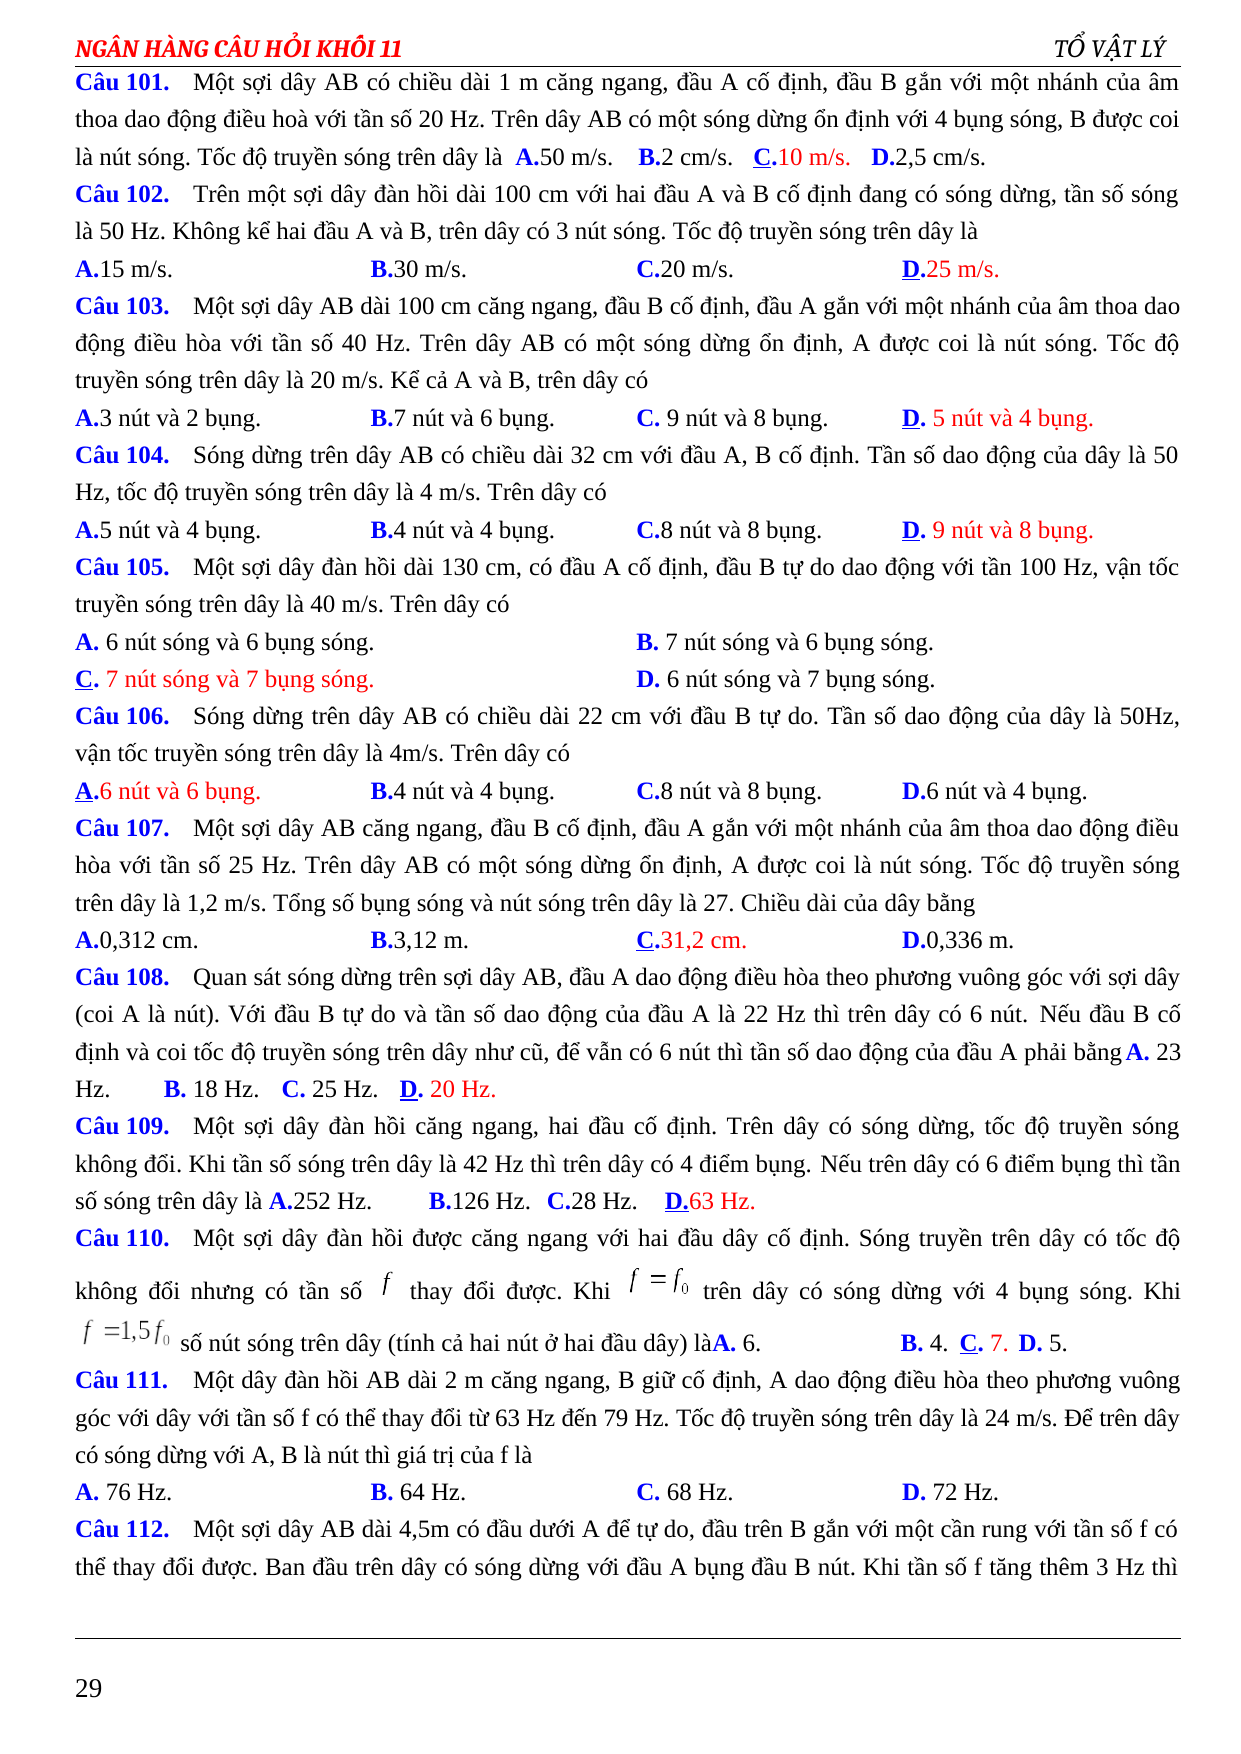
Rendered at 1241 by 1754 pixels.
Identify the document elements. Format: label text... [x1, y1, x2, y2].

text A. 6 nút sóng và 6 bụng sóng. B. 7 nút sóng và 6 bụng sóng. [75, 627, 1181, 655]
list Một sợi dây đàn hồi căng ngang, hai đầu cố định. Trên dây có sóng dừng, tốc độ truyền sóng không đổi. Khi tần số sóng trên dây là 42 Hz thì trên dây có 4 điểm bụng. Nếu trên dây có 6 điểm bụng thì tần số sóng trên dây là A.252 Hz. B.126 Hz. C.28 Hz. D.63 Hz. [75, 1111, 1181, 1215]
list Một sợi dây AB căng ngang, đầu B cố định, đầu A gắn với một nhánh của âm thoa dao động điều hòa với tần số 25 Hz. Trên dây AB có một sóng dừng ổn định, A được coi là nút sóng. Tốc độ truyền sóng trên dây là 1,2 m/s. Tổng số bụng sóng và nút sóng trên dây là 27. Chiều dài của dây bằng [75, 813, 1181, 916]
text A.0,312 cm. B.3,12 m. C.31,2 cm. D.0,336 m. [75, 925, 1181, 954]
text A.3 nút và 2 bụng. B.7 nút và 6 bụng. C. 9 nút và 8 bụng. D. 5 nút và 4 bụng. [75, 403, 1181, 432]
list Trên một sợi dây đàn hồi dài 100 cm với hai đầu A và B cố định đang có sóng dừng, tần số sóng là 50 Hz. Không kể hai đầu A và B, trên dây có 3 nút sóng. Tốc độ truyền sóng trên dây là [75, 179, 1181, 245]
list Một sợi dây đàn hồi dài 130 cm, có đầu A cố định, đầu B tự do dao động với tần 100 Hz, vận tốc truyền sóng trên dây là 40 m/s. Trên dây có [75, 552, 1181, 618]
text A.6 nút và 6 bụng. B.4 nút và 4 bụng. C.8 nút và 8 bụng. D.6 nút và 4 bụng. [75, 776, 1181, 804]
list Một sợi dây AB dài 100 cm căng ngang, đầu B cố định, đầu A gắn với một nhánh của âm thoa dao động điều hòa với tần số 40 Hz. Trên dây AB có một sóng dừng ổn định, A được coi là nút sóng. Tốc độ truyền sóng trên dây là 20 m/s. Kể cả A và B, trên dây có [75, 291, 1181, 394]
list Sóng dừng trên dây AB có chiều dài 32 cm với đầu A, B cố định. Tần số dao động của dây là 50 Hz, tốc độ truyền sóng trên dây là 4 m/s. Trên dây có [75, 440, 1181, 506]
list Một dây đàn hồi AB dài 2 m căng ngang, B giữ cố định, A dao động điều hòa theo phương vuông góc với dây với tần số f có thể thay đổi từ 63 Hz đến 79 Hz. Tốc độ truyền sóng trên dây là 24 m/s. Để trên dây có sóng dừng với A, B là nút thì giá trị của f là [75, 1365, 1181, 1469]
list Một sợi dây AB có chiều dài 1 m căng ngang, đầu A cố định, đầu B gắn với một nhánh của âm thoa dao động điều hoà với tần số 20 Hz. Trên dây AB có một sóng dừng ổn định với 4 bụng sóng, B được coi là nút sóng. Tốc độ truyền sóng trên dây là A.50 m/s. B.2 cm/s. C.10 m/s. D.2,5 cm/s. [75, 67, 1181, 171]
text A. 76 Hz. B. 64 Hz. C. 68 Hz. D. 72 Hz. [75, 1477, 1181, 1506]
text A.15 m/s. B.30 m/s. C.20 m/s. D.25 m/s. [75, 254, 1181, 282]
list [75, 1514, 1181, 1581]
list Sóng dừng trên dây AB có chiều dài 22 cm với đầu B tự do. Tần số dao động của dây là 50Hz, vận tốc truyền sóng trên dây là 4m/s. Trên dây có [75, 701, 1181, 767]
text C. 7 nút sóng và 7 bụng sóng. D. 6 nút sóng và 7 bụng sóng. [75, 664, 1181, 693]
text A.5 nút và 4 bụng. B.4 nút và 4 bụng. C.8 nút và 8 bụng. D. 9 nút và 8 bụng. [75, 515, 1181, 543]
list Một sợi dây đàn hồi được căng ngang với hai đầu dây cố định. Sóng truyền trên dây có tốc độ không đổi nhưng có tần số thay đổi được. Khi trên dây có sóng dừng với 4 bụng sóng. Khi số nút sóng trên dây (tính cả hai nút ở hai đầu dây) làA. 6. B. 4. C. 7. D. 5. [75, 1223, 1181, 1357]
list Quan sát sóng dừng trên sợi dây AB, đầu A dao động điều hòa theo phương vuông góc với sợi dây (coi A là nút). Với đầu B tự do và tần số dao động của đầu A là 22 Hz thì trên dây có 6 nút. Nếu đầu B cố định và coi tốc độ truyền sóng trên dây như cũ, để vẫn có 6 nút thì tần số dao động của đầu A phải bằngA. 23 Hz. B. 18 Hz. C. 25 Hz. D. 20 Hz. [75, 962, 1181, 1103]
